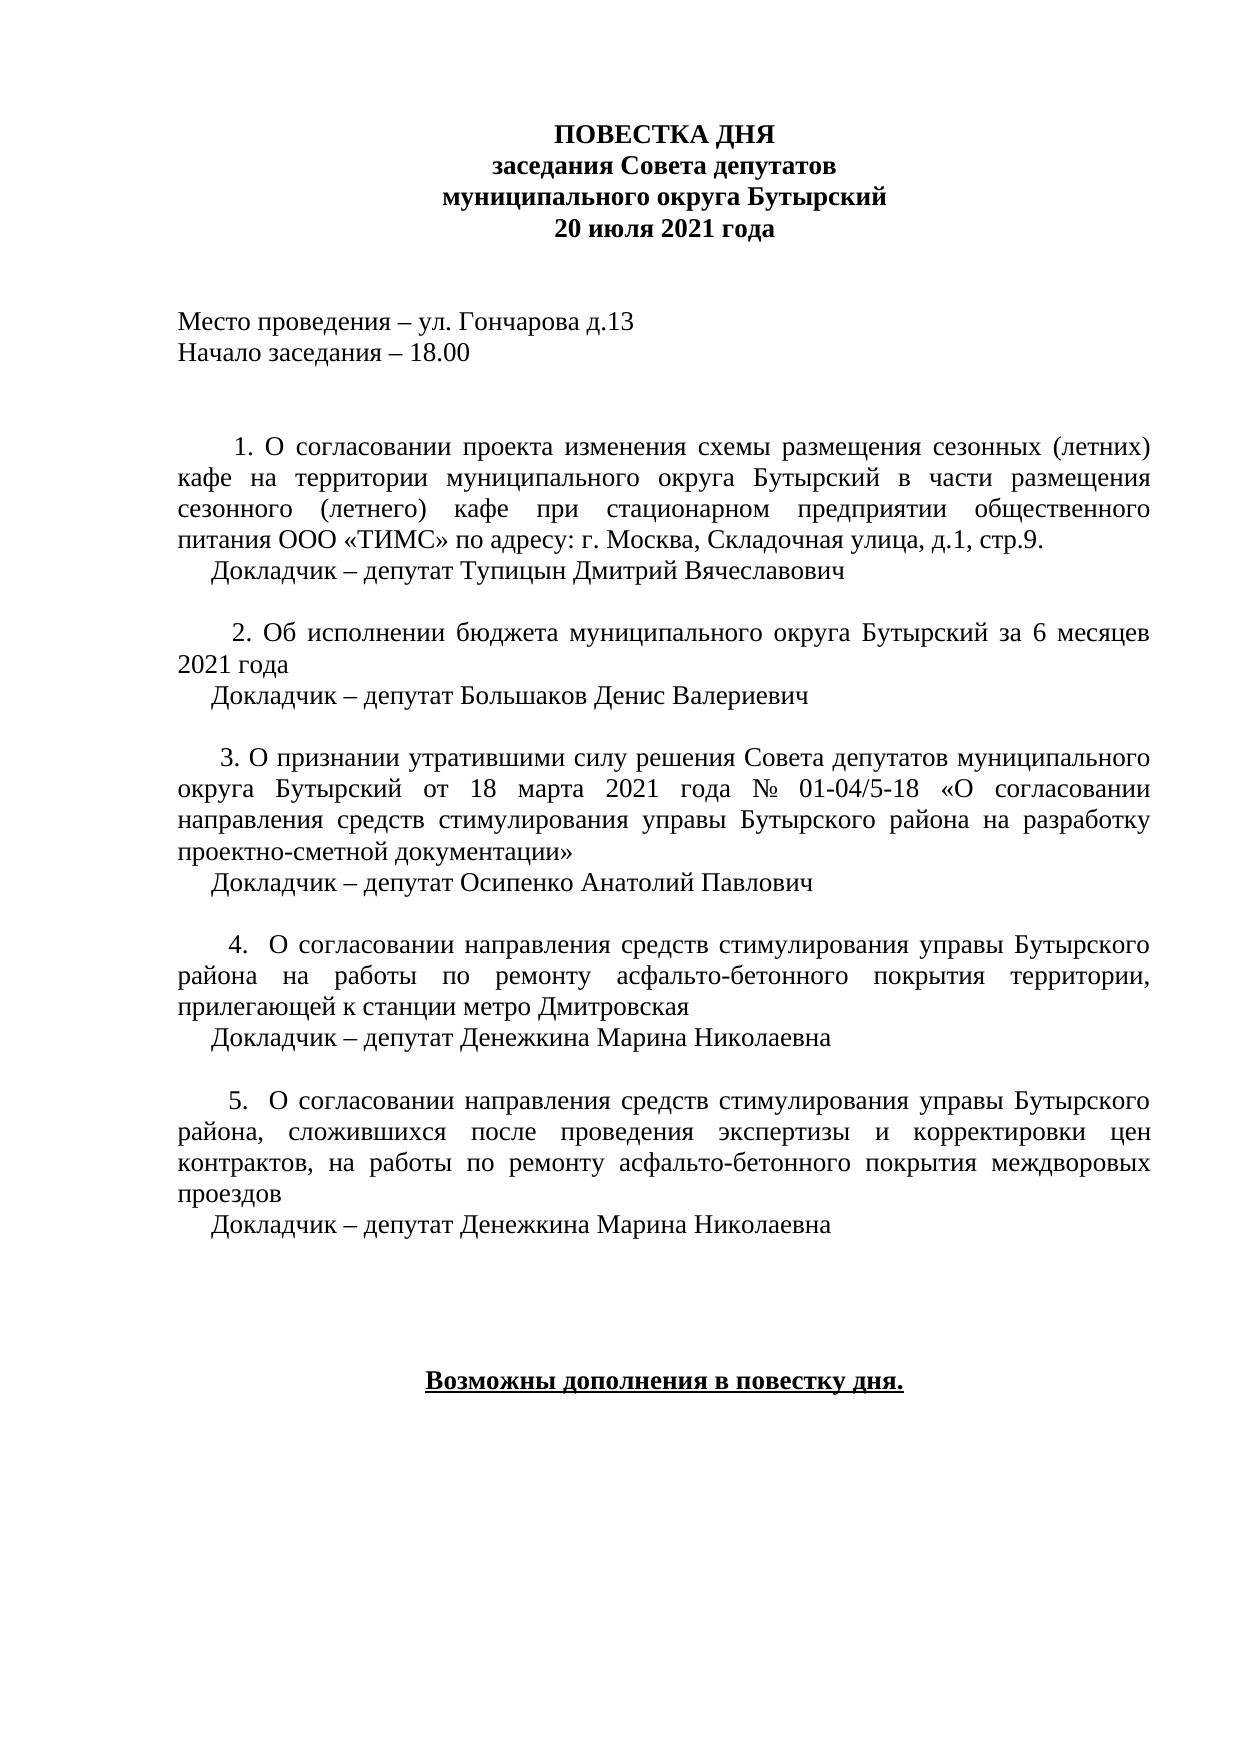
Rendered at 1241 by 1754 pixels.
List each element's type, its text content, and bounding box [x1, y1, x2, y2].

text ПОВЕСТКА ДНЯ [177, 118, 1152, 149]
text 5. О согласовании направления средств стимулирования управы Бутырского района, сложившихся после проведения экспертизы и корректировки цен контрактов, на работы по ремонту асфальто-бетонного покрытия междворовых проездов [177, 1084, 1152, 1208]
text 4. О согласовании направления средств стимулирования управы Бутырского района на работы по ремонту асфальто-бетонного покрытия территории, прилегающей к станции метро Дмитровская [177, 928, 1152, 1021]
text Докладчик – депутат Большаков Денис Валериевич [177, 679, 1152, 710]
text Докладчик – депутат Тупицын Дмитрий Вячеславович [177, 554, 1152, 585]
text Место проведения – ул. Гончарова д.13 [177, 305, 1152, 336]
text Начало заседания – 18.00 [177, 336, 1152, 367]
text 3. О признании утратившими силу решения Совета депутатов муниципального округа Бутырский от 18 марта 2021 года № 01-04/5-18 «О согласовании направления средств стимулирования управы Бутырского района на разработку проектно-сметной документации» [177, 741, 1152, 866]
text 20 июля 2021 года [177, 212, 1152, 243]
text заседания Совета депутатов [177, 149, 1152, 181]
text Возможны дополнения в повестку дня. [177, 1364, 1152, 1395]
text Докладчик – депутат Осипенко Анатолий Павлович [177, 866, 1152, 897]
text 2. Об исполнении бюджета муниципального округа Бутырский за 6 месяцев 2021 года [177, 617, 1152, 679]
text 1. О согласовании проекта изменения схемы размещения сезонных (летних) кафе на территории муниципального округа Бутырский в части размещения сезонного (летнего) кафе при стационарном предприятии общественного питания ООО «ТИМС» по адресу: г. Москва, Складочная улица, д.1, стр.9. [177, 430, 1152, 554]
text Докладчик – депутат Денежкина Марина Николаевна [177, 1208, 1152, 1239]
text муниципального округа Бутырский [177, 181, 1152, 212]
text Докладчик – депутат Денежкина Марина Николаевна [177, 1021, 1152, 1053]
